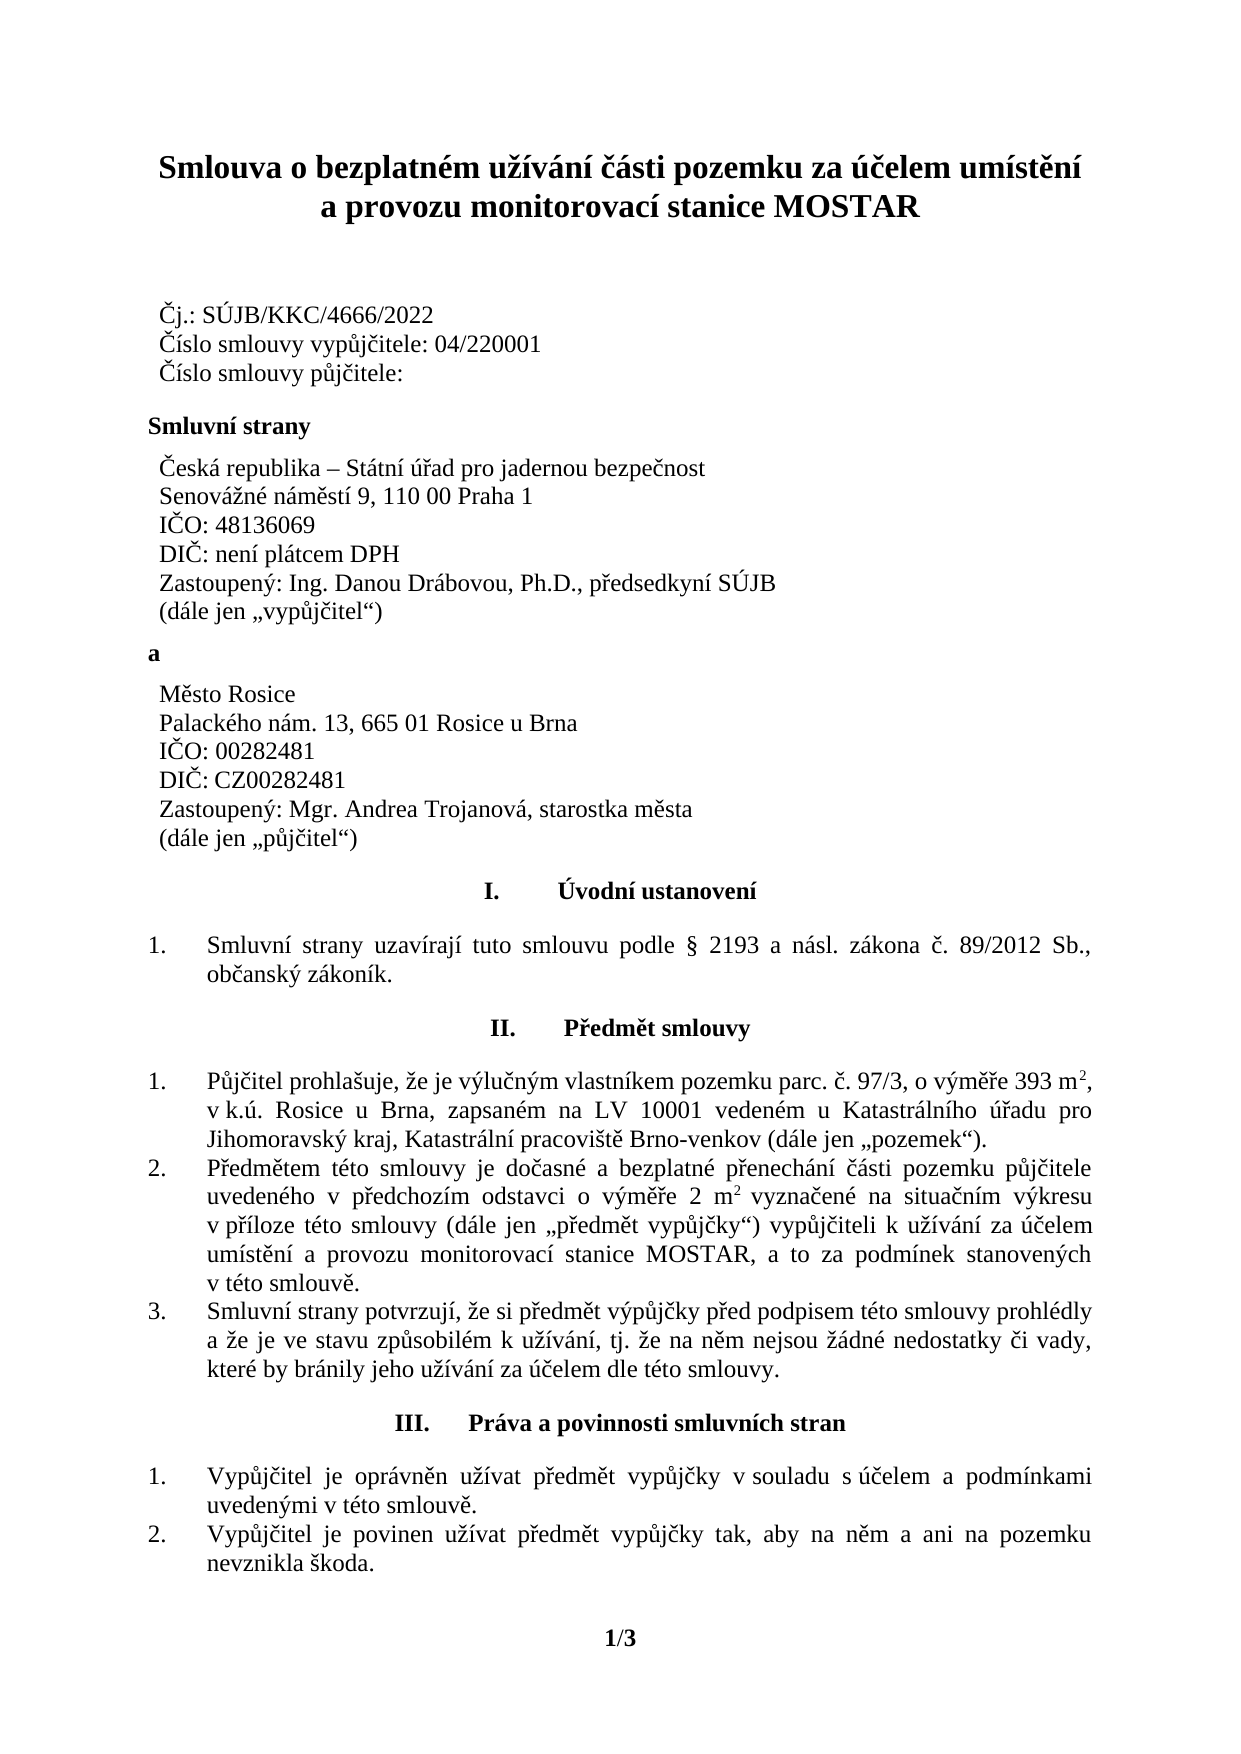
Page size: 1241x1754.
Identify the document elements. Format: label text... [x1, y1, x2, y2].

list Úvodní ustanovení [148, 876, 1093, 905]
table_header Město Rosice [148, 679, 756, 708]
text Smluvní strany [148, 411, 1093, 440]
table_cell DIČ: CZ00282481 [148, 765, 756, 794]
table_cell IČO: 00282481 [148, 736, 756, 765]
table_header Česká republika – Státní úřad pro jadernou bezpečnost [148, 453, 1093, 481]
table_cell Číslo smlouvy půjčitele: [148, 358, 893, 386]
table_cell (dále jen „půjčitel“) [148, 823, 756, 851]
list Předmět smlouvy [148, 1013, 1093, 1041]
table_header Čj.: SÚJB/KKC/4666/2022 [148, 300, 893, 329]
table_cell Palackého nám. 13, 665 01 Rosice u Brna [148, 708, 756, 736]
table_cell Zastoupený: Mgr. Andrea Trojanová, starostka města [148, 794, 756, 823]
text a [148, 638, 1093, 666]
text Smlouva o bezplatném užívání části pozemku za účelem umístění a provozu monitorovací stanice MOSTAR [148, 148, 1093, 224]
table_cell Senovážné náměstí 9, 110 00 Praha 1 [148, 481, 1093, 510]
list Smluvní strany potvrzují, že si předmět výpůjčky před podpisem této smlouvy prohlédly a že je ve stavu způsobilém k užívání, tj. že na něm nejsou žádné nedostatky či vady, které by bránily jeho užívání za účelem dle této smlouvy. [148, 1296, 1093, 1383]
list Vypůjčitel je povinen užívat předmět vypůjčky tak, aby na něm a ani na pozemku nevznikla škoda. [148, 1519, 1093, 1576]
list Vypůjčitel je oprávněn užívat předmět vypůjčky v souladu s účelem a podmínkami uvedenými v této smlouvě. [148, 1461, 1093, 1519]
list Půjčitel prohlašuje, že je výlučným vlastníkem pozemku parc. č. 97/3, o výměře 393 m2, v k.ú. Rosice u Brna, zapsaném na LV 10001 vedeném u Katastrálního úřadu pro Jihomoravský kraj, Katastrální pracoviště Brno-venkov (dále jen „pozemek“). [148, 1066, 1093, 1153]
list Práva a povinnosti smluvních stran [148, 1408, 1093, 1436]
table_cell (dále jen „vypůjčitel“) [148, 596, 1093, 625]
table_cell IČO: 48136069 [148, 510, 1093, 539]
list Předmětem této smlouvy je dočasné a bezplatné přenechání části pozemku půjčitele uvedeného v předchozím odstavci o výměře 2 m2 vyznačené na situačním výkresu v příloze této smlouvy (dále jen „předmět vypůjčky“) vypůjčiteli k užívání za účelem umístění a provozu monitorovací stanice MOSTAR, a to za podmínek stanovených v této smlouvě. [148, 1153, 1093, 1296]
table_cell Číslo smlouvy vypůjčitele: 04/220001 [148, 329, 893, 358]
list Smluvní strany uzavírají tuto smlouvu podle § 2193 a násl. zákona č. 89/2012 Sb., občanský zákoník. [148, 930, 1093, 988]
table_cell DIČ: není plátcem DPH Zastoupený: Ing. Danou Drábovou, Ph.D., předsedkyní SÚJB [148, 539, 1093, 596]
